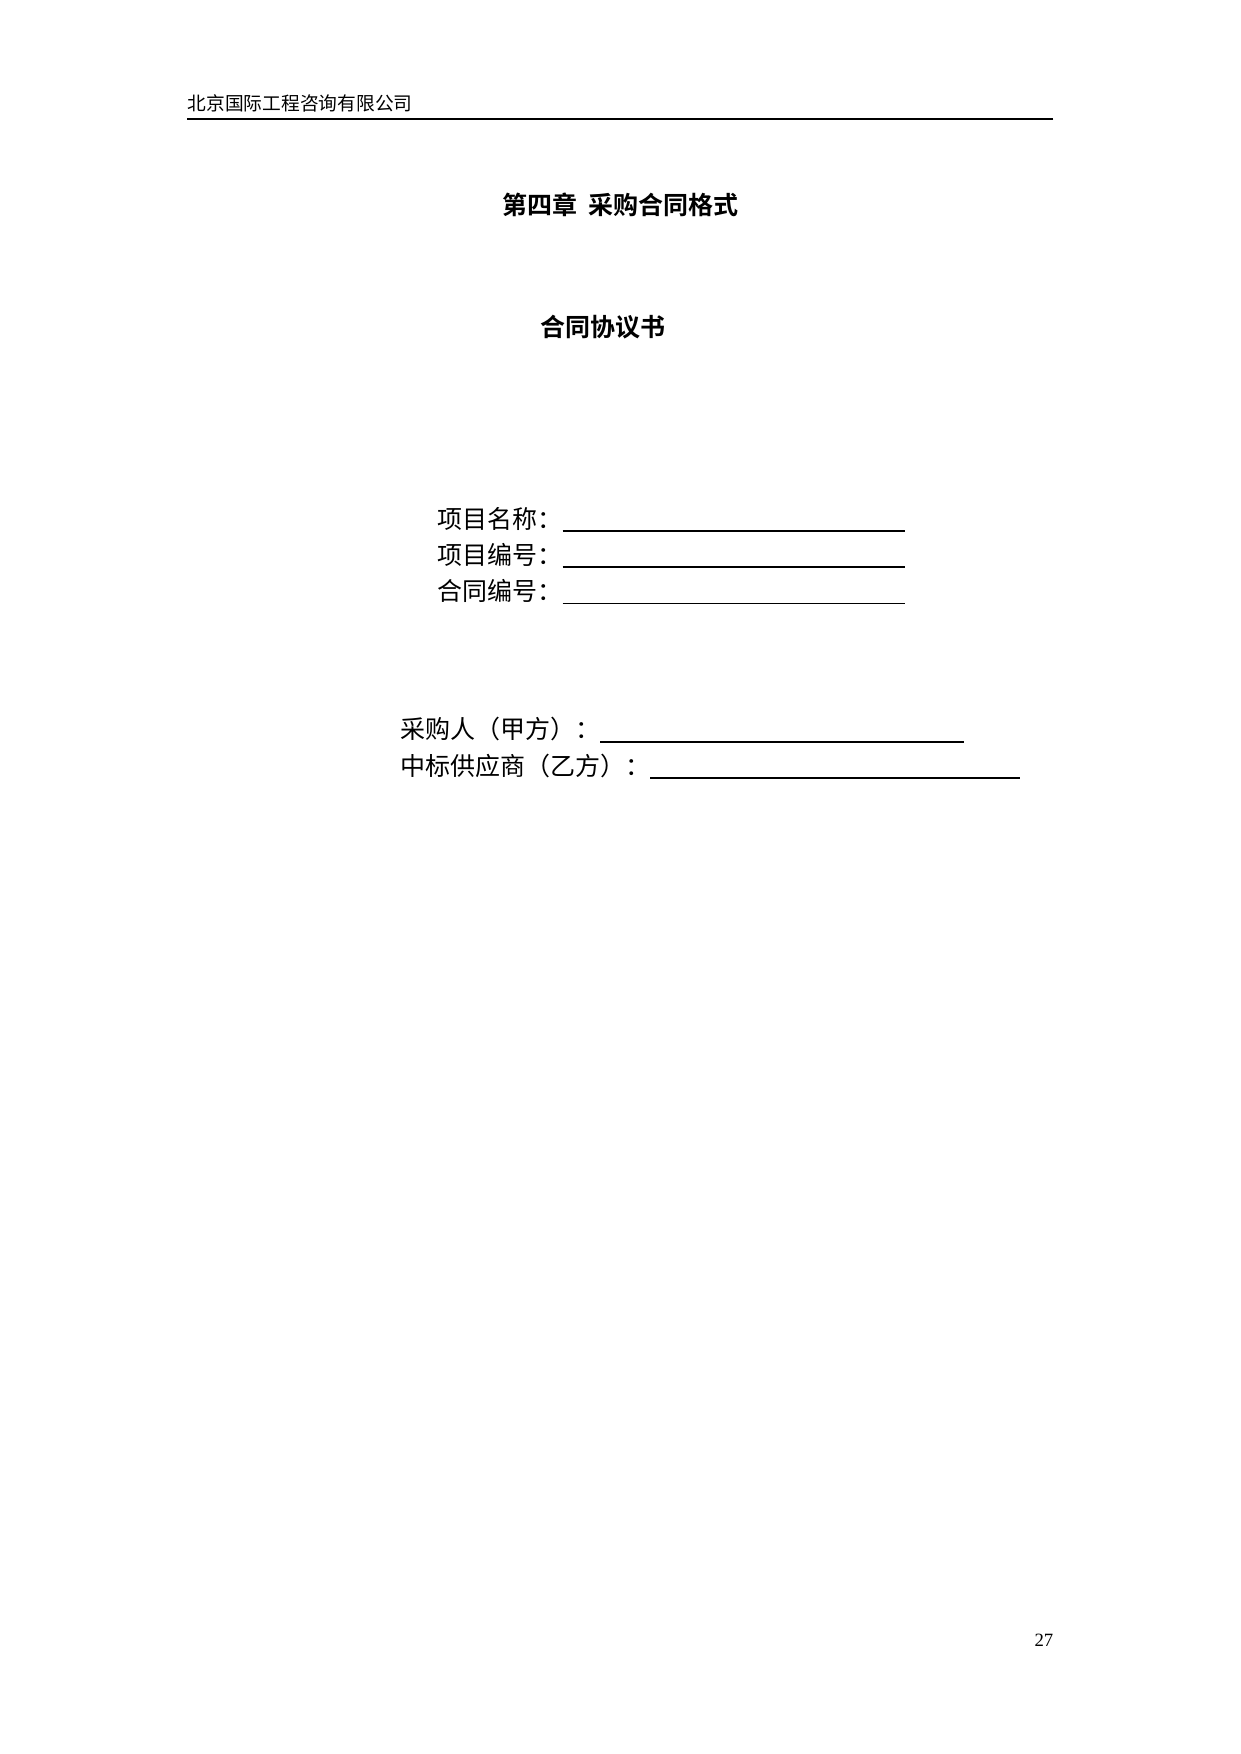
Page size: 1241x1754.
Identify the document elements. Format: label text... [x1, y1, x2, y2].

text 合同编号： [187, 572, 1053, 608]
text 中标供应商（乙方）： [187, 746, 1053, 782]
subtitle 合同协议书 [289, 307, 1053, 343]
text 项目名称： [187, 499, 1053, 535]
text 项目编号： [187, 535, 1053, 572]
text 采购人（甲方）： [187, 710, 1053, 746]
subtitle 第四章 采购合同格式 [187, 185, 1053, 222]
